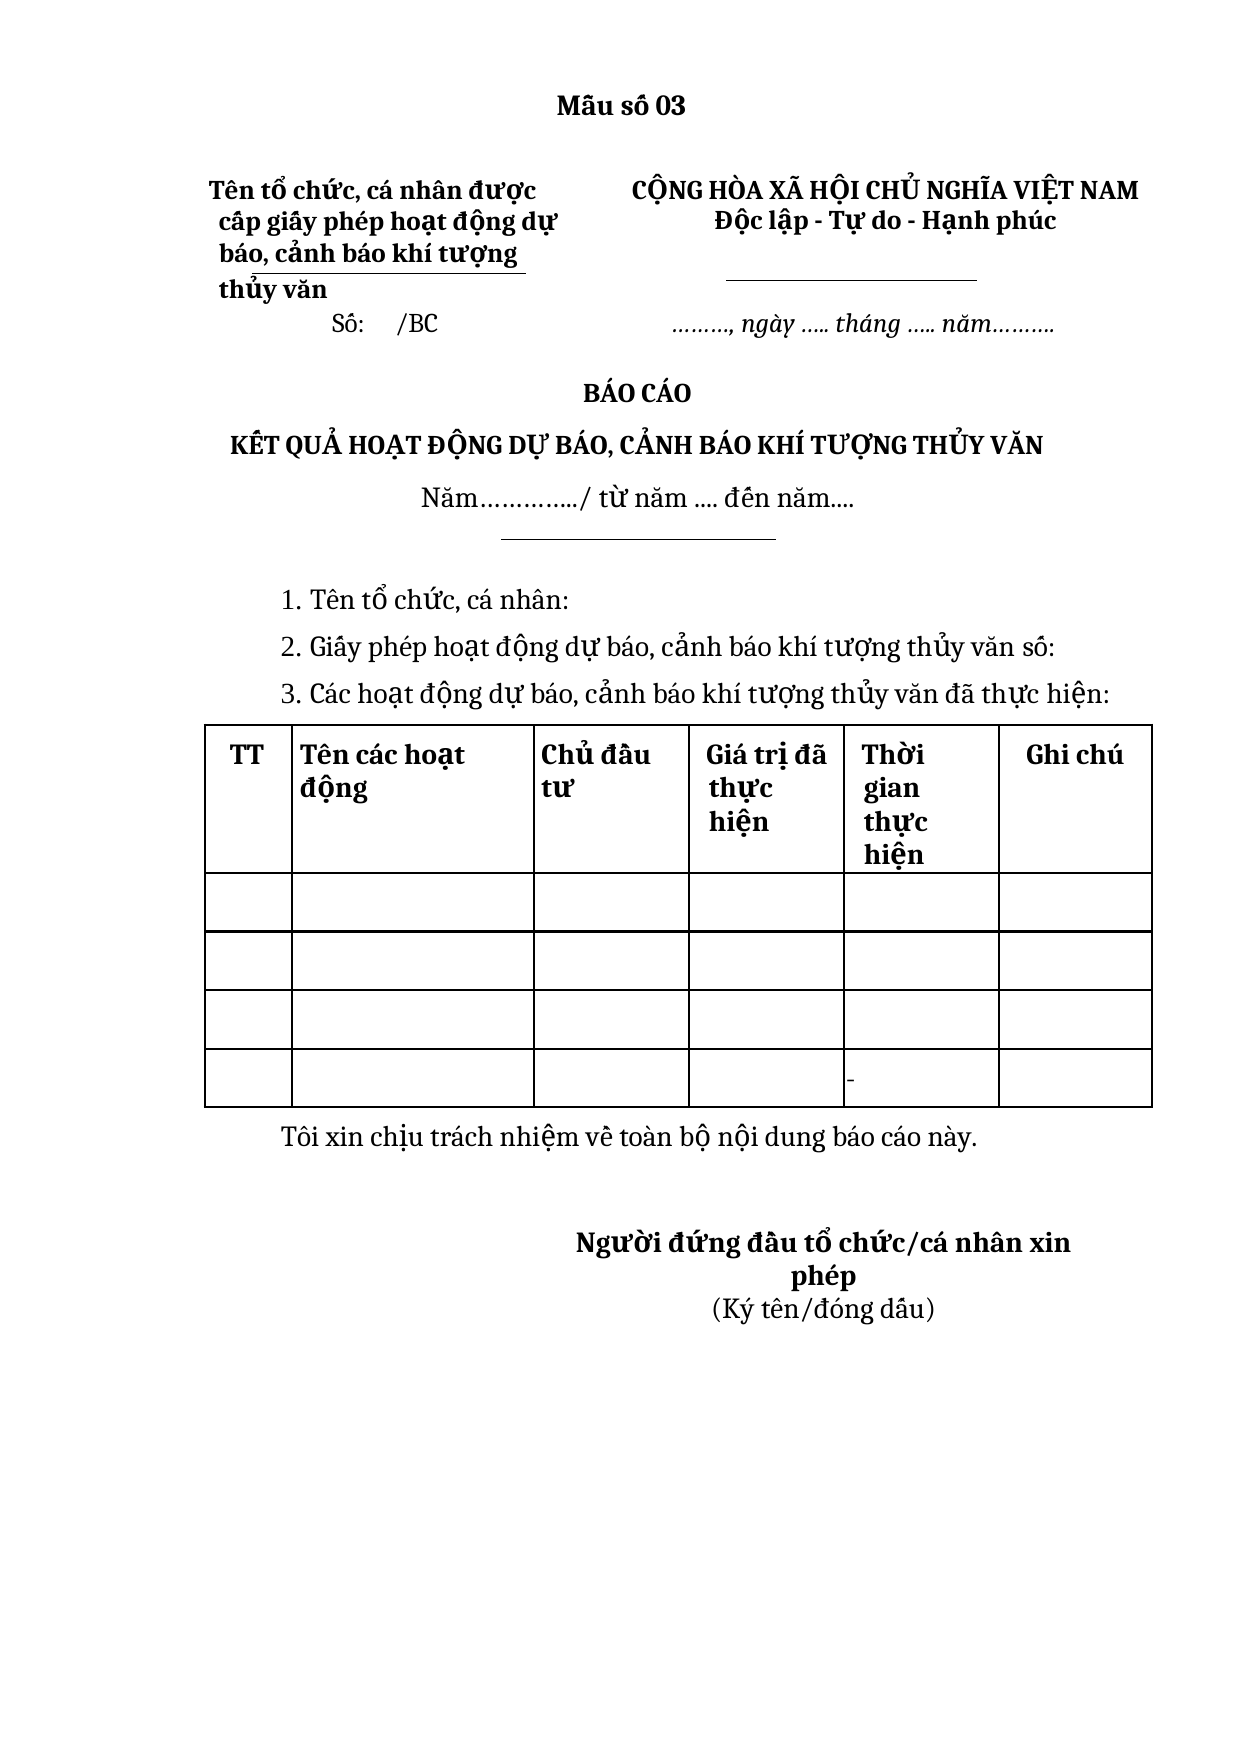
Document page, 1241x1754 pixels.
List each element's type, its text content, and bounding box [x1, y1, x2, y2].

table_cell [535, 874, 688, 930]
table_cell [845, 933, 998, 989]
table_cell [1000, 874, 1151, 930]
table_cell [690, 991, 843, 1047]
table_cell [1000, 933, 1151, 989]
table_cell [206, 933, 291, 989]
table_cell [690, 874, 843, 930]
table_cell [845, 991, 998, 1047]
table_cell [535, 1050, 688, 1106]
text BÁO CÁO [205, 377, 1069, 408]
table_cell [1000, 1050, 1151, 1106]
table_cell [206, 991, 291, 1047]
table_cell Số: /BC [188, 305, 582, 340]
table_header Tên tổ chức, cá nhân được cấp giấy phép hoạt động dự báo, cảnh báo khí tượng thủy văn [188, 175, 582, 305]
table_header Tên các hoạt động [293, 726, 533, 872]
table_header TT [206, 726, 291, 872]
table_cell - [845, 1050, 998, 1106]
table_cell [535, 991, 688, 1047]
table_cell [206, 1050, 291, 1106]
table_header Ghi chú [1000, 726, 1151, 872]
table_cell [690, 1050, 843, 1106]
table_header Thời gian thực hiện [845, 726, 998, 872]
text KẾT QUẢ HOẠT ĐỘNG DỰ BÁO, CẢNH BÁO KHÍ TƯỢNG THỦY VĂN [205, 429, 1069, 460]
table_cell ………, ngày ….. tháng ….. năm………. [583, 305, 1188, 340]
subtitle Người đứng đầu tổ chức/cá nhân xin phép [564, 1225, 1082, 1292]
table_cell [845, 874, 998, 930]
list Tên tổ chức, cá nhân: [280, 582, 1152, 617]
table_cell [293, 1050, 533, 1106]
list Các hoạt động dự báo, cảnh báo khí tượng thủy văn đã thực hiện: [280, 676, 1152, 711]
text Năm…………../ từ năm .... đến năm.... [205, 481, 1070, 515]
table_cell [293, 874, 533, 930]
table_cell [535, 933, 688, 989]
table_header Chủ đầu tư [535, 726, 688, 872]
table_cell [206, 874, 291, 930]
list Giấy phép hoạt động dự báo, cảnh báo khí tượng thủy văn số: [280, 629, 1152, 664]
text Mẫu số 03 [91, 89, 1152, 123]
table_header Giá trị đã thực hiện [690, 726, 843, 872]
text Tôi xin chịu trách nhiệm về toàn bộ nội dung báo cáo này. [281, 1121, 1152, 1154]
text (Ký tên/đóng dấu) [564, 1292, 1082, 1326]
table_header CỘNG HÒA XÃ HỘI CHỦ NGHĨA VIỆT NAM Độc lập - Tự do - Hạnh phúc [583, 175, 1188, 305]
table_cell [1000, 991, 1151, 1047]
table_cell [293, 933, 533, 989]
table_cell [690, 933, 843, 989]
table_cell [293, 991, 533, 1047]
